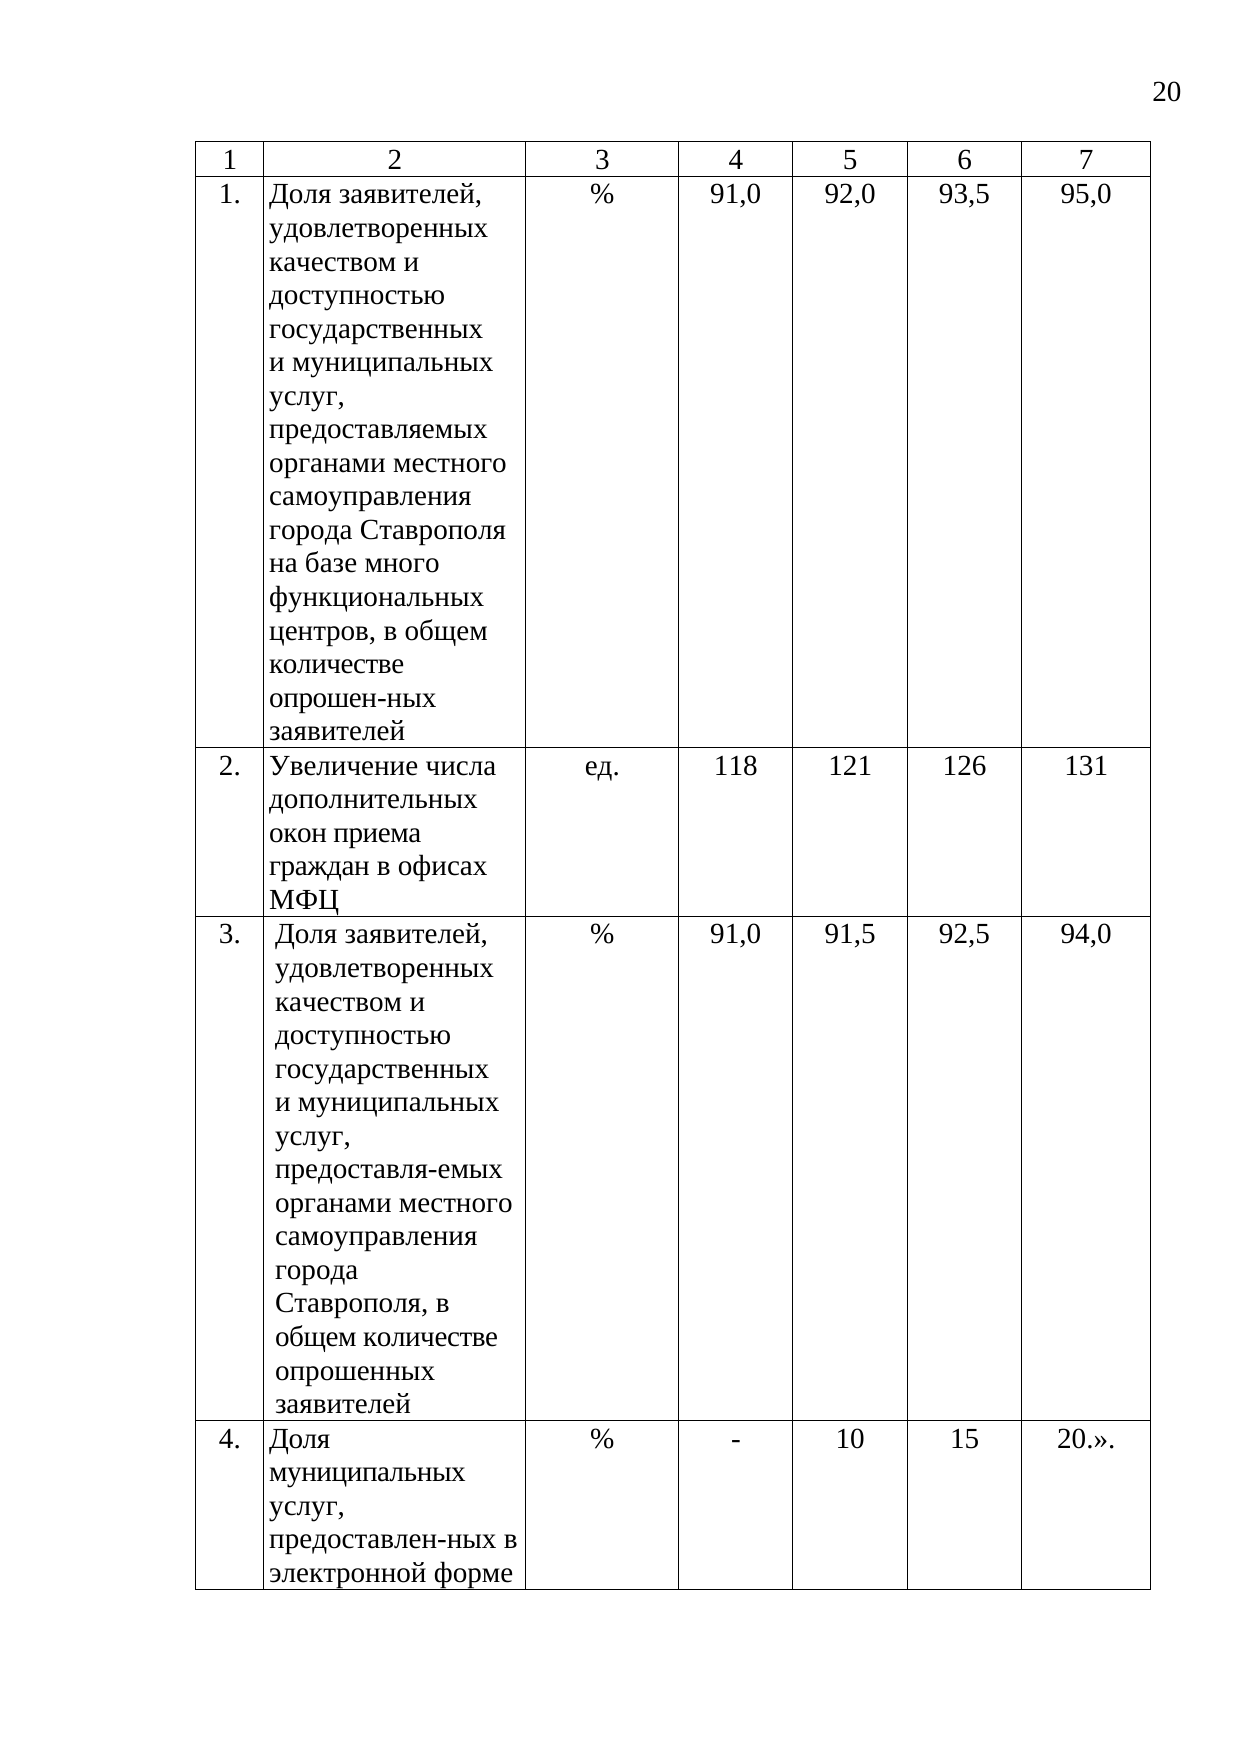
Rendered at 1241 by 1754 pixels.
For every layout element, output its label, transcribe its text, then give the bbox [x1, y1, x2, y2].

table_cell Доля заявителей, удовлетворенных качеством и доступностью государственных и муниципальных услуг, предоставляемых органами местного самоуправления города Ставрополя на базе много функциональных центров, в общем количестве опрошен-ных заявителей [264, 177, 525, 747]
table_cell 4. [196, 1421, 263, 1588]
table_cell 92,5 [908, 917, 1021, 1420]
table_cell 121 [793, 748, 907, 916]
table_cell 126 [908, 748, 1021, 916]
table_cell - [679, 1421, 792, 1588]
table_cell % [526, 917, 678, 1420]
table_cell 91,0 [679, 917, 792, 1420]
table_cell 131 [1022, 748, 1150, 916]
table_cell % [526, 1421, 678, 1588]
table_cell 94,0 [1022, 917, 1150, 1420]
table_header 4 [679, 142, 792, 176]
table_cell 2. [196, 748, 263, 916]
table_cell 95,0 [1022, 177, 1150, 747]
table_header 7 [1022, 142, 1150, 176]
table_cell Увеличение числа дополнительных окон приема граждан в офисах МФЦ [264, 748, 525, 916]
table_header 2 [264, 142, 525, 176]
table_cell 3. [196, 917, 263, 1420]
table_cell 93,5 [908, 177, 1021, 747]
table_cell Доля заявителей, удовлетворенных качеством и доступностью государственных и муниципальных услуг, предоставля-емых органами местного самоуправления города Ставрополя, в общем количестве опрошенных заявителей [264, 917, 525, 1420]
table_cell 10 [793, 1421, 907, 1588]
table_cell 1. [196, 177, 263, 747]
table_cell 91,0 [679, 177, 792, 747]
table_cell 92,0 [793, 177, 907, 747]
table_cell 91,5 [793, 917, 907, 1420]
table_cell Доля муниципальных услуг, предоставлен-ных в электронной форме [264, 1421, 525, 1588]
table_cell 118 [679, 748, 792, 916]
table_cell 15 [908, 1421, 1021, 1588]
table_header 5 [793, 142, 907, 176]
table_header 3 [526, 142, 678, 176]
table_header 1 [196, 142, 263, 176]
table_header 6 [908, 142, 1021, 176]
table_cell % [526, 177, 678, 747]
table_cell 20.». [1022, 1421, 1150, 1588]
table_cell ед. [526, 748, 678, 916]
